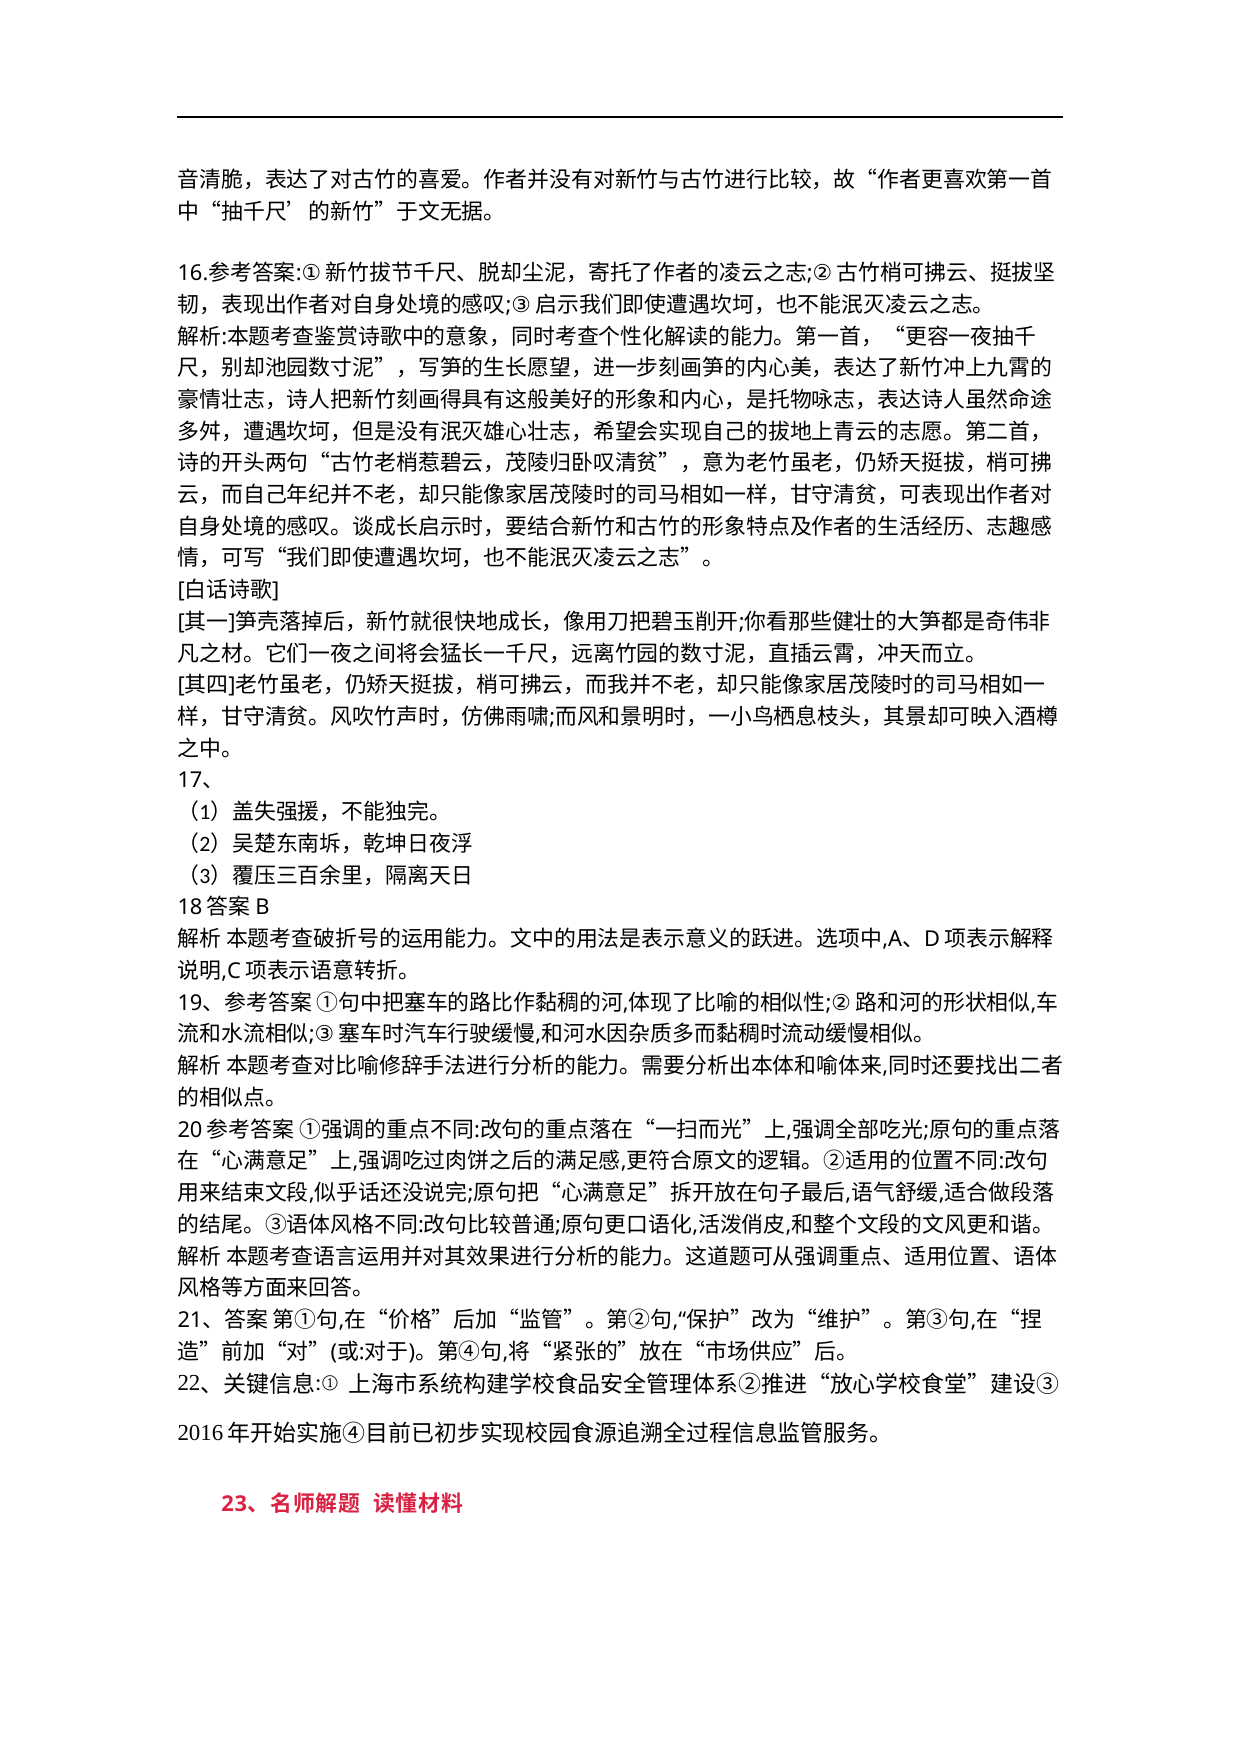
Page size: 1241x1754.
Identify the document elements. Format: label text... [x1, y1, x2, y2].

text [白话诗歌] [177, 572, 1063, 604]
text [其一]笋壳落掉后，新竹就很快地成长，像用刀把碧玉削开;你看那些健壮的大笋都是奇伟非凡之材。它们一夜之间将会猛长一千尺，远离竹园的数寸泥，直插云霄，冲天而立。 [177, 604, 1063, 667]
list 20参考答案 ①强调的重点不同:改句的重点落在“一扫而光”上,强调全部吃光;原句的重点落在“心满意足”上,强调吃过肉饼之后的满足感,更符合原文的逻辑。②适用的位置不同:改句用来结束文段,似乎话还没说完;原句把“心满意足”拆开放在句子最后,语气舒缓,适合做段落的结尾。③语体风格不同:改句比较普通;原句更口语化,活泼俏皮,和整个文段的文风更和谐。 [177, 1112, 1063, 1239]
list 19、参考答案 ①句中把塞车的路比作黏稠的河,体现了比喻的相似性;②路和河的形状相似,车流和水流相似;③塞车时汽车行驶缓慢,和河水因杂质多而黏稠时流动缓慢相似。 [177, 984, 1063, 1048]
list 盖失强援，不能独完。 [177, 794, 1063, 826]
list 吴楚东南坼，乾坤日夜浮 [177, 826, 1063, 858]
list 18答案 B [177, 889, 1063, 921]
text 17、 [177, 762, 1063, 794]
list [177, 162, 1063, 225]
text 23、名师解题 读懂材料 [177, 1486, 1063, 1518]
text [其四]老竹虽老，仍矫天挺拔，梢可拂云，而我并不老，却只能像家居茂陵时的司马相如一样，甘守清贫。风吹竹声时，仿佛雨啸;而风和景明时，一小鸟栖息枝头，其景却可映入酒樽之中。 [177, 667, 1063, 762]
text 22、关键信息:①上海市系统构建学校食品安全管理体系②推进“放心学校食堂”建设③2016年开始实施④目前已初步实现校园食源追溯全过程信息监管服务。 [177, 1366, 1063, 1448]
list 21、答案 第①句,在“价格”后加“监管”。第②句,“保护”改为“维护”。第③句,在“捏造”前加“对”(或:对于)。第④句,将“紧张的”放在“市场供应”后。 [177, 1302, 1063, 1366]
list 解析 本题考查语言运用并对其效果进行分析的能力。这道题可从强调重点、适用位置、语体风格等方面来回答。 [177, 1239, 1063, 1302]
text 16.参考答案:①新竹拔节千尺、脱却尘泥，寄托了作者的凌云之志;②古竹梢可拂云、挺拔坚韧，表现出作者对自身处境的感叹;③启示我们即使遭遇坎坷，也不能泯灭凌云之志。 [177, 255, 1063, 319]
text 解析 本题考查破折号的运用能力。文中的用法是表示意义的跃进。选项中,A、D项表示解释说明,C项表示语意转折。 [177, 921, 1063, 984]
list 覆压三百余里，隔离天日 [177, 858, 1063, 889]
text 解析:本题考查鉴赏诗歌中的意象，同时考查个性化解读的能力。第一首，“更容一夜抽千尺，别却池园数寸泥”，写笋的生长愿望，进一步刻画笋的内心美，表达了新竹冲上九霄的豪情壮志，诗人把新竹刻画得具有这般美好的形象和内心，是托物咏志，表达诗人虽然命途多舛，遭遇坎坷，但是没有泯灭雄心壮志，希望会实现自己的拔地上青云的志愿。第二首，诗的开头两句“古竹老梢惹碧云，茂陵归卧叹清贫”，意为老竹虽老，仍矫天挺拔，梢可拂云，而自己年纪并不老，却只能像家居茂陵时的司马相如一样，甘守清贫，可表现出作者对自身处境的感叹。谈成长启示时，要结合新竹和古竹的形象特点及作者的生活经历、志趣感情，可写“我们即使遭遇坎坷，也不能泯灭凌云之志”。 [177, 319, 1063, 572]
list 解析 本题考查对比喻修辞手法进行分析的能力。需要分析出本体和喻体来,同时还要找出二者的相似点。 [177, 1048, 1063, 1112]
